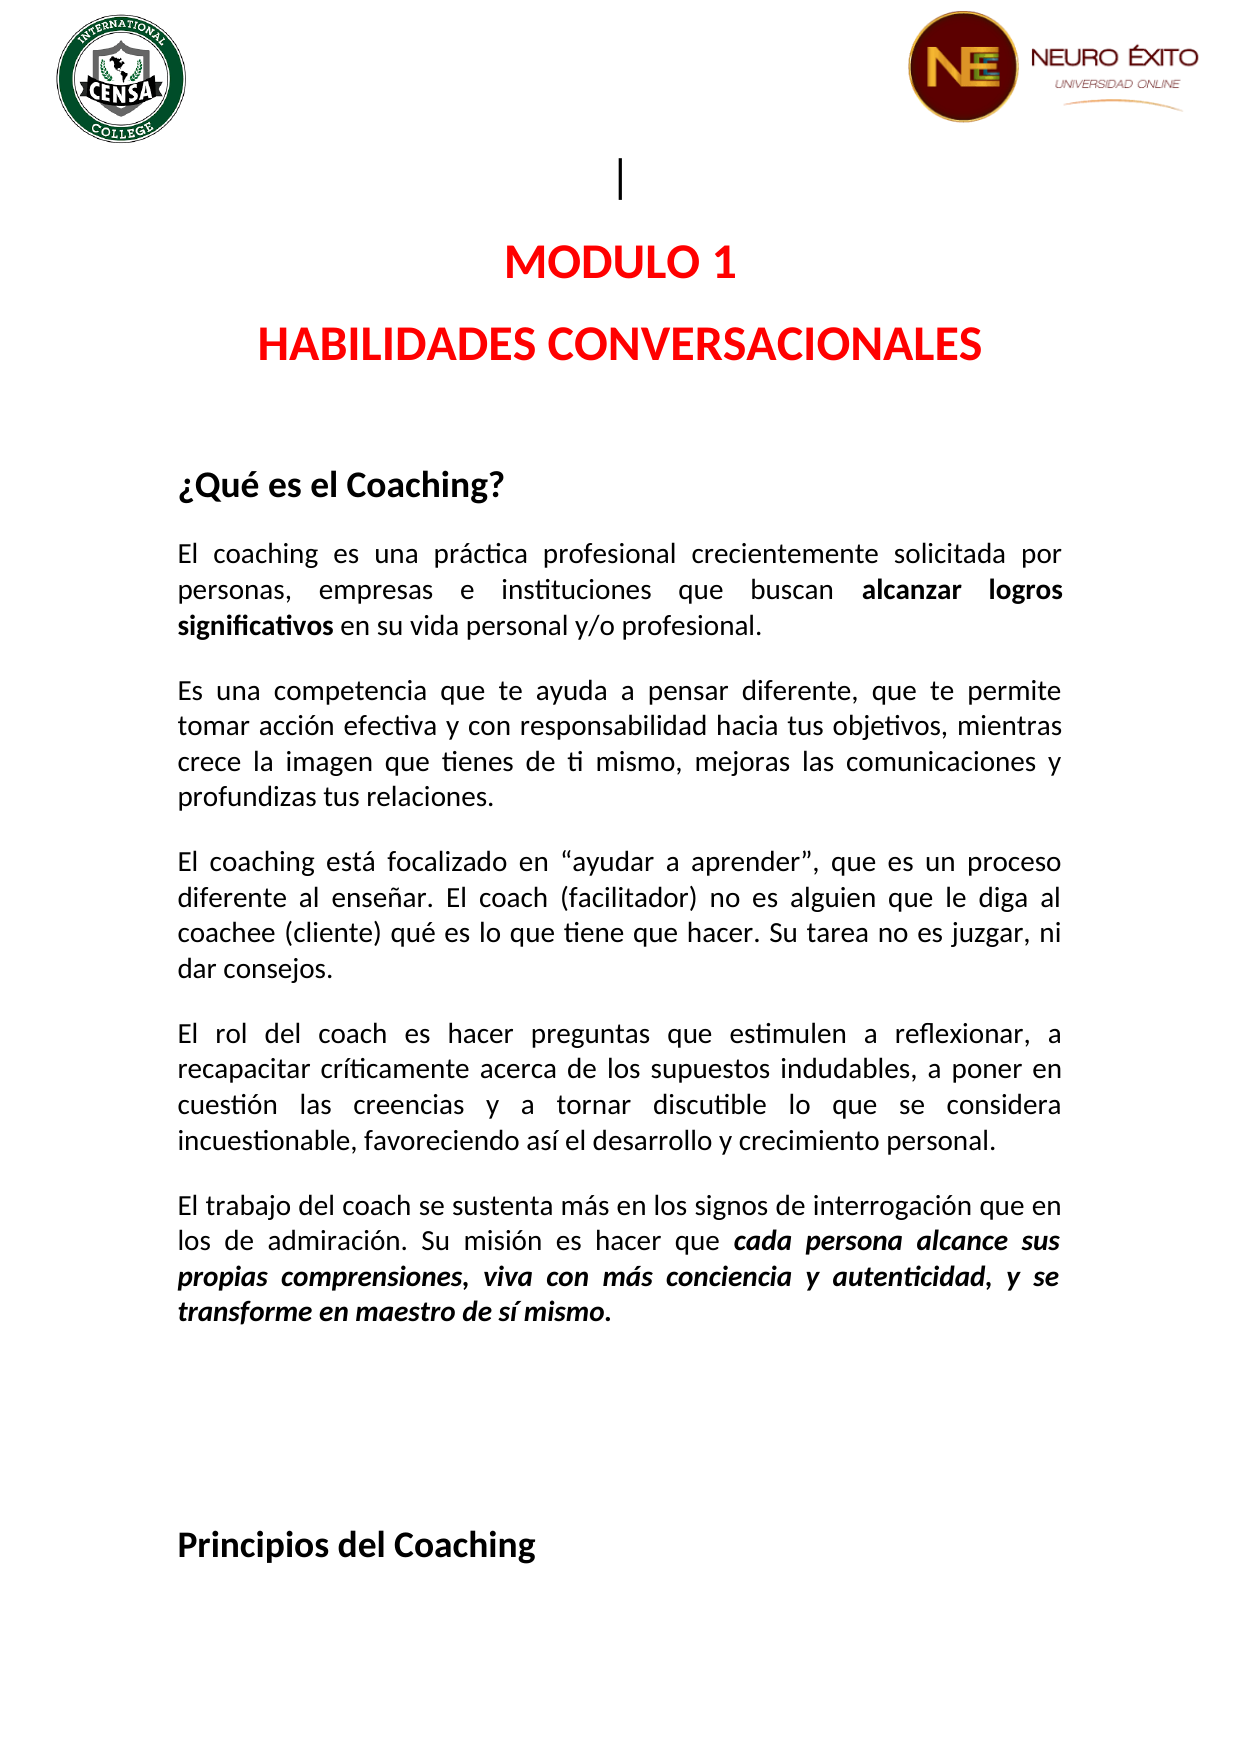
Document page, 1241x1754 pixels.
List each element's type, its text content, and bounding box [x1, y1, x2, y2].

text El coaching está focalizado en “ayudar a aprender”, que es un proceso diferente al enseñar. El coach (facilitador) no es alguien que le diga al coachee (cliente) qué es lo que tiene que hacer. Su tarea no es juzgar, ni dar consejos. [177, 843, 1063, 986]
picture [50, 9, 189, 147]
text Es una competencia que te ayuda a pensar diferente, que te permite tomar acción efectiva y con responsabilidad hacia tus objetivos, mientras crece la imagen que tienes de ti mismo, mejoras las comunicaciones y profundizas tus relaciones. [177, 672, 1063, 814]
text El rol del coach es hacer preguntas que estimulen a reflexionar, a recapacitar críticamente acerca de los supuestos indudables, a poner en cuestión las creencias y a tornar discutible lo que se considera incuestionable, favoreciendo así el desarrollo y crecimiento personal. [177, 1015, 1063, 1157]
text MODULO 1 [177, 229, 1063, 291]
text El coaching es una práctica profesional crecientemente solicitada por personas, empresas e instituciones que buscan alcanzar logros significativos en su vida personal y/o profesional. [177, 536, 1063, 642]
subtitle Principios del Coaching [177, 1521, 1063, 1567]
text | [177, 148, 1063, 200]
text El trabajo del coach se sustenta más en los signos de interrogación que en los de admiración. Su misión es hacer que cada persona alcance sus propias comprensiones, viva con más conciencia y autenticidad, y se transforme en maestro de sí mismo. [177, 1187, 1063, 1329]
text HABILIDADES CONVERSACIONALES [177, 312, 1063, 373]
text ¿Qué es el Coaching? [177, 461, 1063, 506]
picture [907, 11, 1208, 124]
